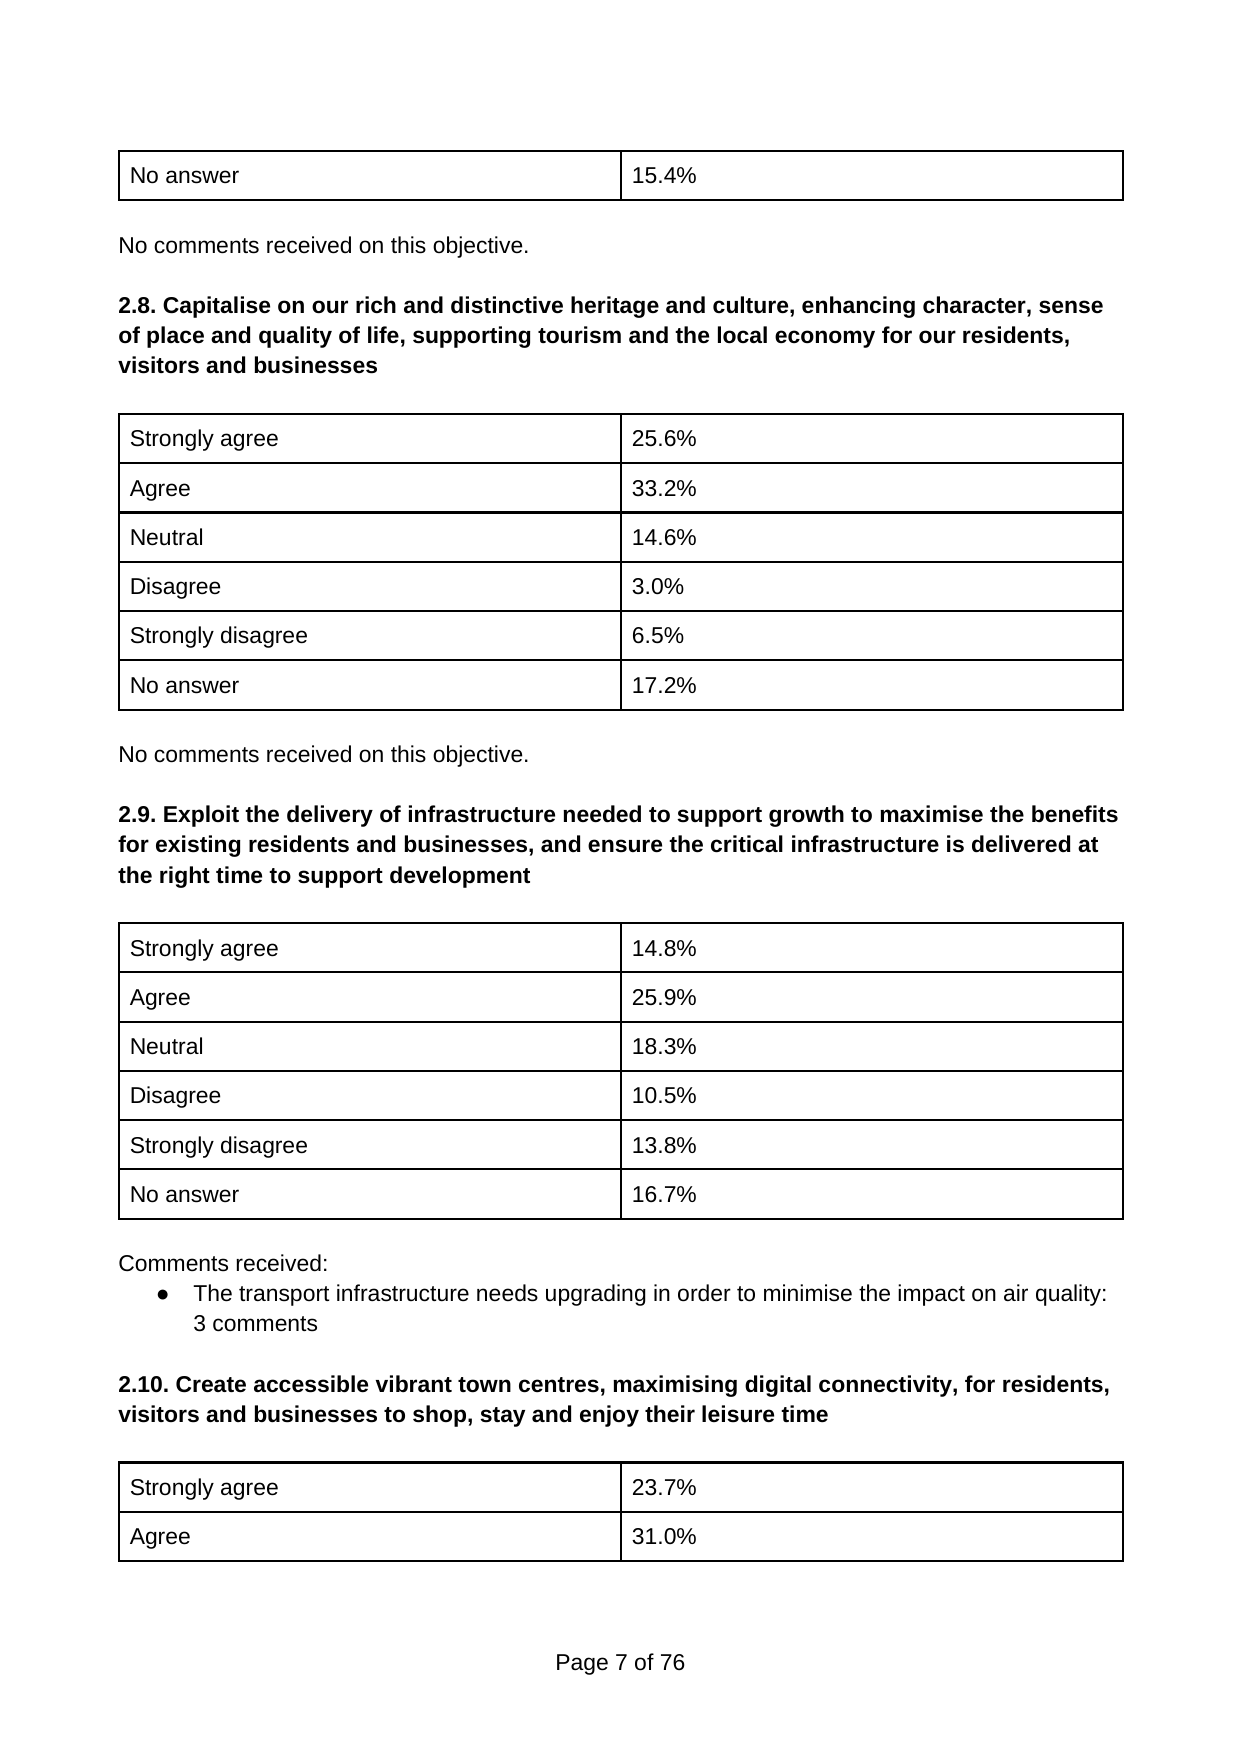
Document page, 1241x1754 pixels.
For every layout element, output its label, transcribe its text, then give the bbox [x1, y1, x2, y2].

table_cell Neutral [120, 1023, 620, 1070]
table_header Strongly agree [120, 415, 620, 462]
table_cell 6.5% [622, 612, 1122, 659]
table_cell 18.3% [622, 1023, 1122, 1070]
table_cell Strongly disagree [120, 612, 620, 659]
table_cell No answer [120, 661, 620, 708]
text Comments received: [118, 1250, 1122, 1276]
table_cell Agree [120, 464, 620, 511]
table_cell 14.6% [622, 514, 1122, 561]
table_cell No answer [120, 1170, 620, 1218]
table_cell 33.2% [622, 464, 1122, 511]
table_cell Neutral [120, 514, 620, 561]
table_cell Agree [120, 1513, 620, 1560]
table_header 23.7% [622, 1464, 1122, 1511]
table_header 14.8% [622, 924, 1122, 971]
table_cell Disagree [120, 563, 620, 610]
table_header 25.6% [622, 415, 1122, 462]
table_header Strongly agree [120, 1464, 620, 1511]
table_cell Agree [120, 973, 620, 1021]
text No comments received on this objective. [118, 741, 1122, 767]
text 2.8. Capitalise on our rich and distinctive heritage and culture, enhancing character, sense of place and quality of life, supporting tourism and the local economy for our residents, visitors and businesses [118, 292, 1122, 379]
table_cell 25.9% [622, 973, 1122, 1021]
table_cell 17.2% [622, 661, 1122, 708]
table_cell 31.0% [622, 1513, 1122, 1560]
table_cell Strongly disagree [120, 1121, 620, 1168]
table_cell Disagree [120, 1072, 620, 1119]
text No comments received on this objective. [118, 232, 1122, 258]
list The transport infrastructure needs upgrading in order to minimise the impact on air quality: 3 comments [156, 1280, 1122, 1337]
text 2.10. Create accessible vibrant town centres, maximising digital connectivity, for residents, visitors and businesses to shop, stay and enjoy their leisure time [118, 1371, 1122, 1427]
table_cell No answer [120, 152, 620, 199]
table_cell 3.0% [622, 563, 1122, 610]
text 2.9. Exploit the delivery of infrastructure needed to support growth to maximise the benefits for existing residents and businesses, and ensure the critical infrastructure is delivered at the right time to support development [118, 801, 1122, 888]
table_cell 10.5% [622, 1072, 1122, 1119]
table_header Strongly agree [120, 924, 620, 971]
table_cell 13.8% [622, 1121, 1122, 1168]
table_cell 16.7% [622, 1170, 1122, 1218]
table_cell 15.4% [622, 152, 1122, 199]
